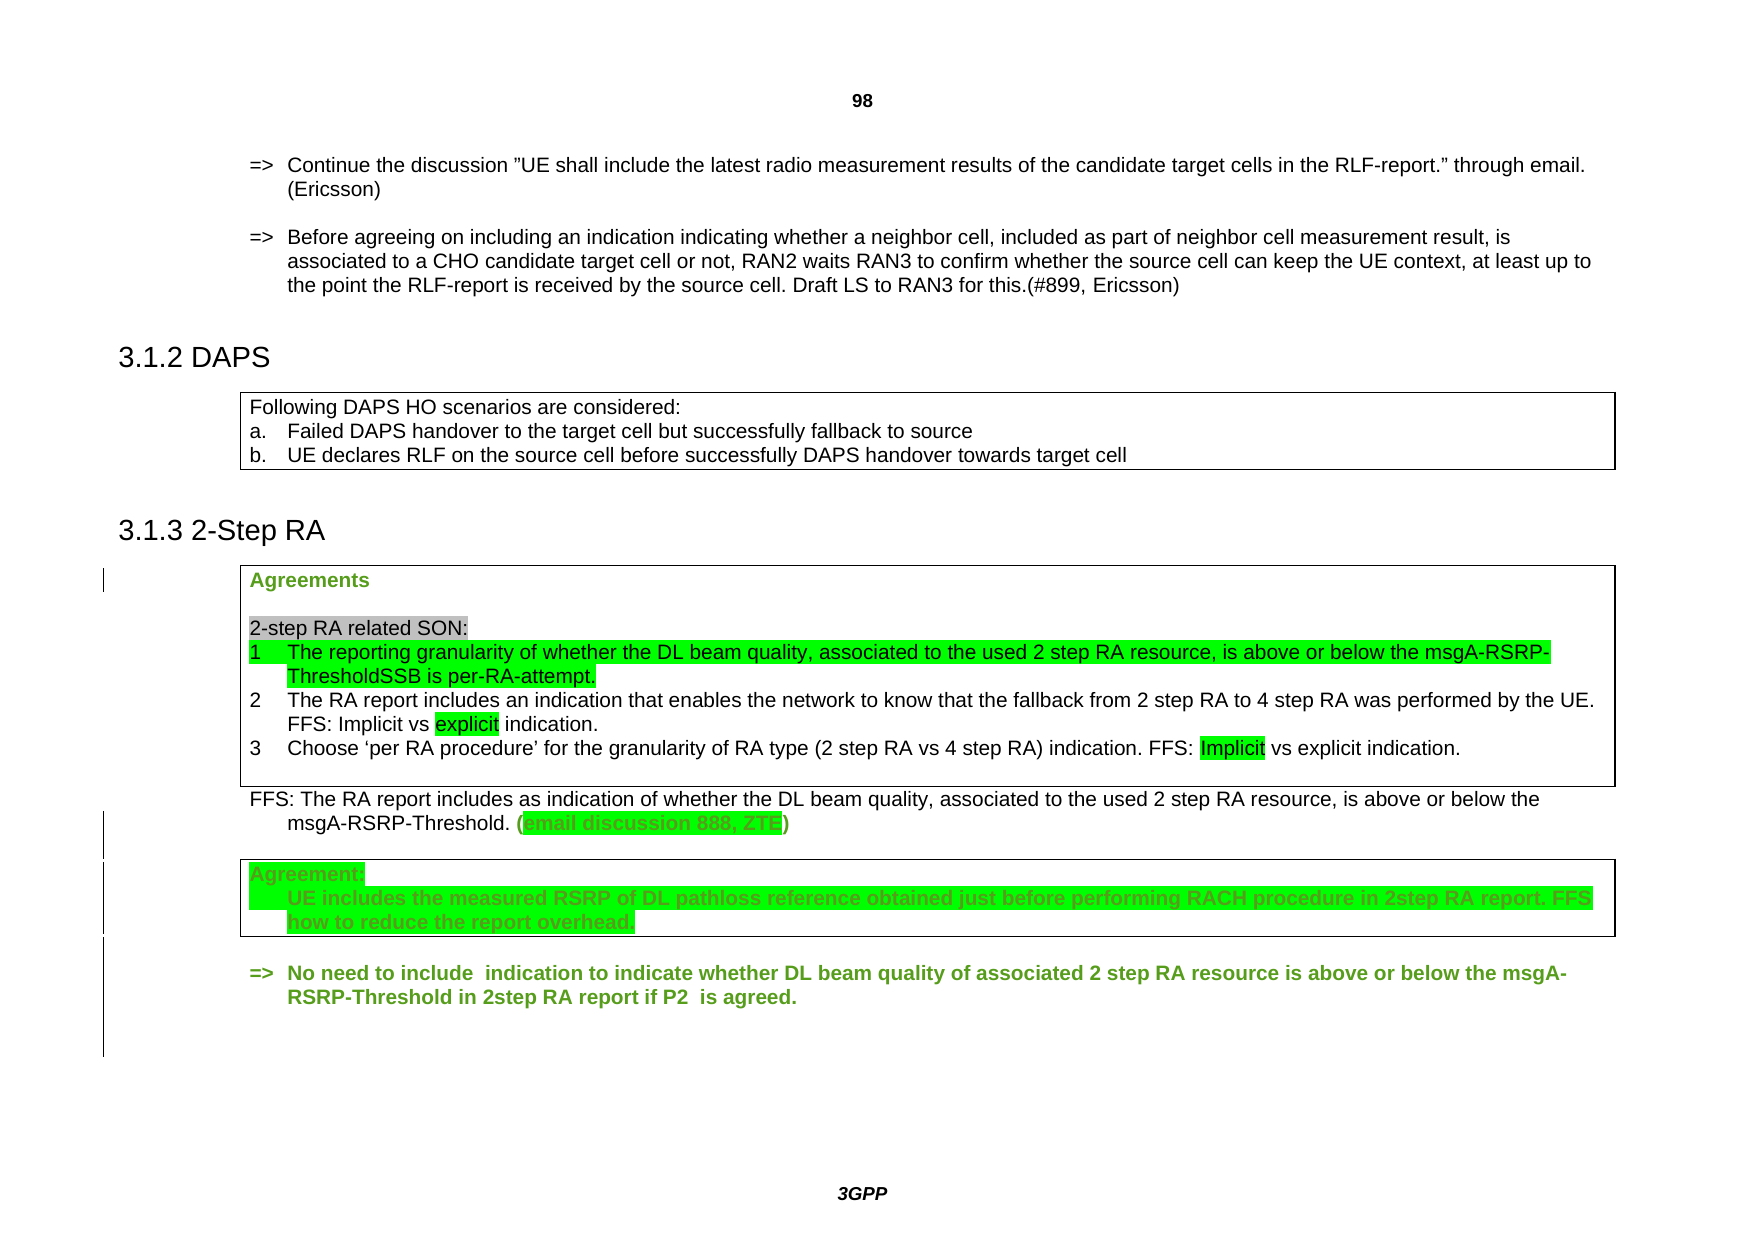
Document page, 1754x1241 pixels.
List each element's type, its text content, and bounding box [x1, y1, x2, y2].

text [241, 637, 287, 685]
subtitle 3.1.2 DAPS [118, 339, 1606, 373]
subtitle 3.1.3 2-Step RA [118, 513, 1606, 546]
text 2-step RA related SON: [241, 613, 1614, 637]
text => Before agreeing on including an indication indicating whether a neighbor cell, included as part of neighbor cell measurement result, is associated to a CHO candidate target cell or not, RAN2 waits RAN3 to confirm whether the source cell can keep the UE context, at least up to the point the RLF-report is received by the source cell. Draft LS to RAN3 for this.(#899, Ericsson) [249, 225, 1606, 297]
text Following DAPS HO scenarios are considered: [241, 393, 1614, 416]
text 3 Choose ‘per RA procedure’ for the granularity of RA type (2 step RA vs 4 step RA) indication. FFS: Implicit vs explicit indication. [241, 733, 1614, 760]
text 2 The RA report includes an indication that enables the network to know that the fallback from 2 step RA to 4 step RA was performed by the UE. FFS: Implicit vs explicit indication. [241, 685, 1614, 733]
text => Continue the discussion ”UE shall include the latest radio measurement results of the candidate target cells in the RLF-report.” through email. (Ericsson) [249, 153, 1606, 201]
text Agreements [241, 566, 1614, 592]
text UE includes the measured RSRP of DL pathloss reference obtained just before performing RACH procedure in 2step RA report. FFS how to reduce the report overhead. [241, 883, 1614, 936]
text b. UE declares RLF on the source cell before successfully DAPS handover towards target cell [241, 440, 1614, 469]
text => No need to include indication to indicate whether DL beam quality of associated 2 step RA resource is above or below the msgA-RSRP-Threshold in 2step RA report if P2 is agreed. [249, 961, 1606, 1009]
text FFS: The RA report includes as indication of whether the DL beam quality, associated to the used 2 step RA resource, is above or below the msgA-RSRP-Threshold. (email discussion 888, ZTE) [249, 787, 1606, 835]
text a. Failed DAPS handover to the target cell but successfully fallback to source [241, 416, 1614, 440]
text 1 The reporting granularity of whether the DL beam quality, associated to the used 2 step RA resource, is above or below the msgA-RSRP-ThresholdSSB is per-RA-attempt. [468, 637, 1614, 685]
text Agreement: [241, 860, 1614, 883]
